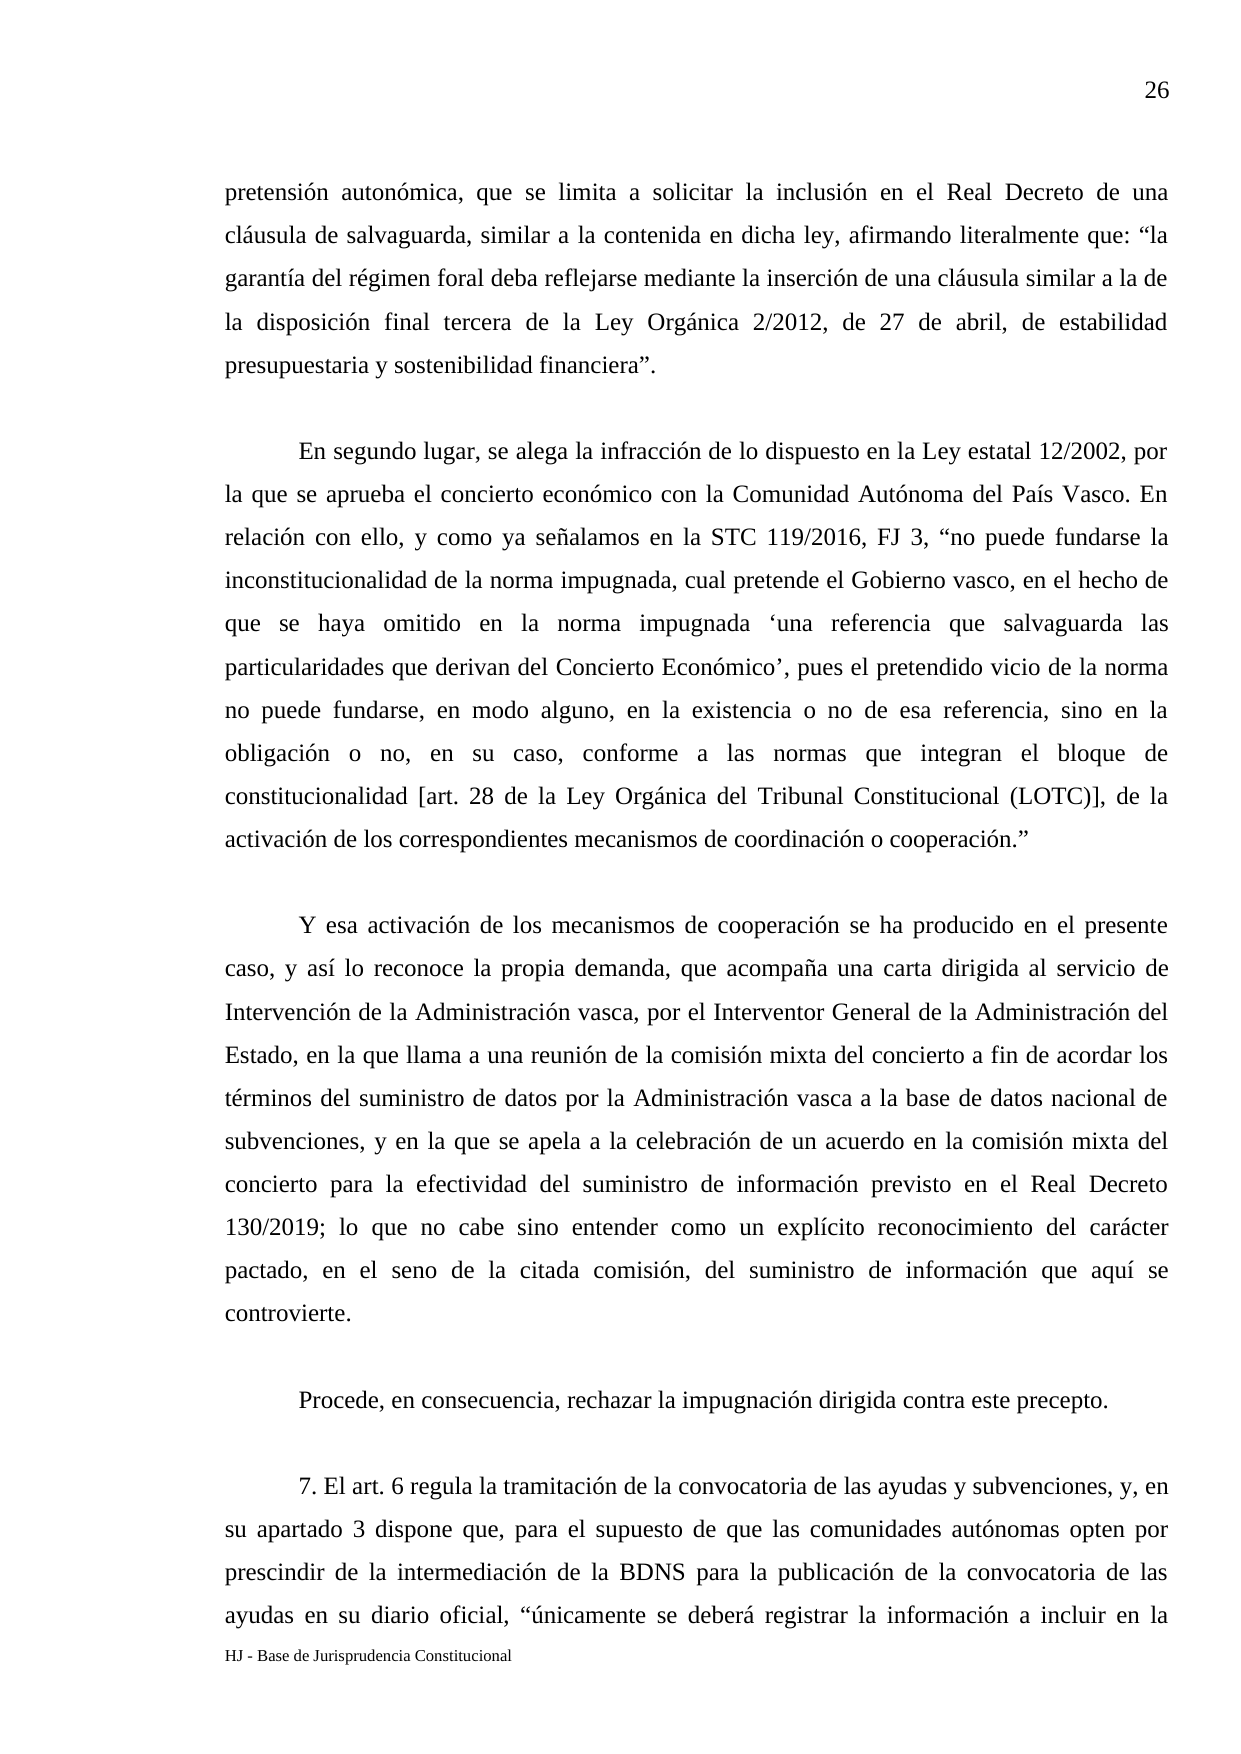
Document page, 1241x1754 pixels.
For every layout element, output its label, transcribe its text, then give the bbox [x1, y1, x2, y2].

text En segundo lugar, se alega la infracción de lo dispuesto en la Ley estatal 12/2002, por la que se aprueba el concierto económico con la Comunidad Autónoma del País Vasco. En relación con ello, y como ya señalamos en la STC 119/2016, FJ 3, “no puede fundarse la inconstitucionalidad de la norma impugnada, cual pretende el Gobierno vasco, en el hecho de que se haya omitido en la norma impugnada ‘una referencia que salvaguarda las particularidades que derivan del Concierto Económico’, pues el pretendido vicio de la norma no puede fundarse, en modo alguno, en la existencia o no de esa referencia, sino en la obligación o no, en su caso, conforme a las normas que integran el bloque de constitucionalidad [art. 28 de la Ley Orgánica del Tribunal Constitucional (LOTC)], de la activación de los correspondientes mecanismos de coordinación o cooperación.” [224, 436, 1169, 853]
text Procede, en consecuencia, rechazar la impugnación dirigida contra este precepto. [224, 1385, 1169, 1413]
text Y esa activación de los mecanismos de cooperación se ha producido en el presente caso, y así lo reconoce la propia demanda, que acompaña una carta dirigida al servicio de Intervención de la Administración vasca, por el Interventor General de la Administración del Estado, en la que llama a una reunión de la comisión mixta del concierto a fin de acordar los términos del suministro de datos por la Administración vasca a la base de datos nacional de subvenciones, y en la que se apela a la celebración de un acuerdo en la comisión mixta del concierto para la efectividad del suministro de información previsto en el Real Decreto 130/2019; lo que no cabe sino entender como un explícito reconocimiento del carácter pactado, en el seno de la citada comisión, del suministro de información que aquí se controvierte. [224, 910, 1169, 1327]
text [224, 1471, 1169, 1629]
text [224, 177, 1169, 378]
